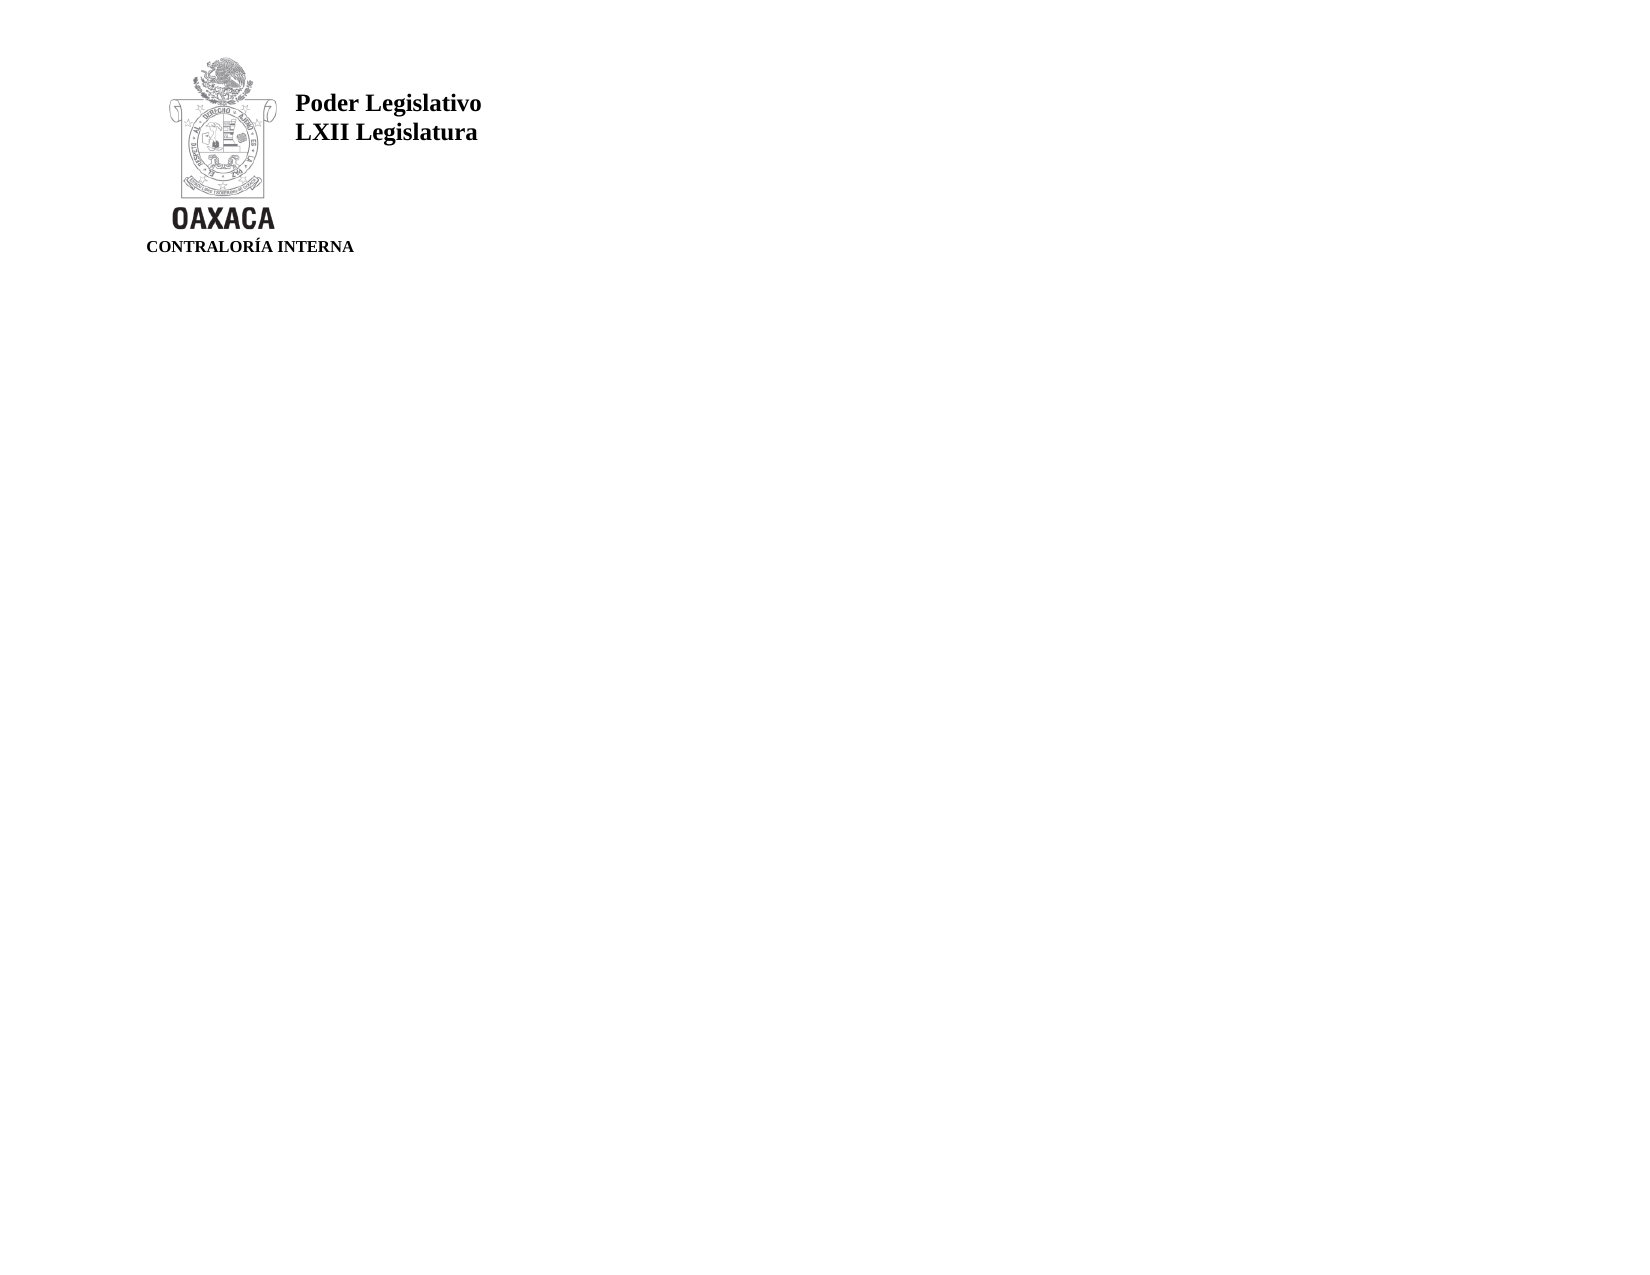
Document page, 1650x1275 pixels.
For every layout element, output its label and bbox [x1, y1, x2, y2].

picture [148, 46, 286, 229]
